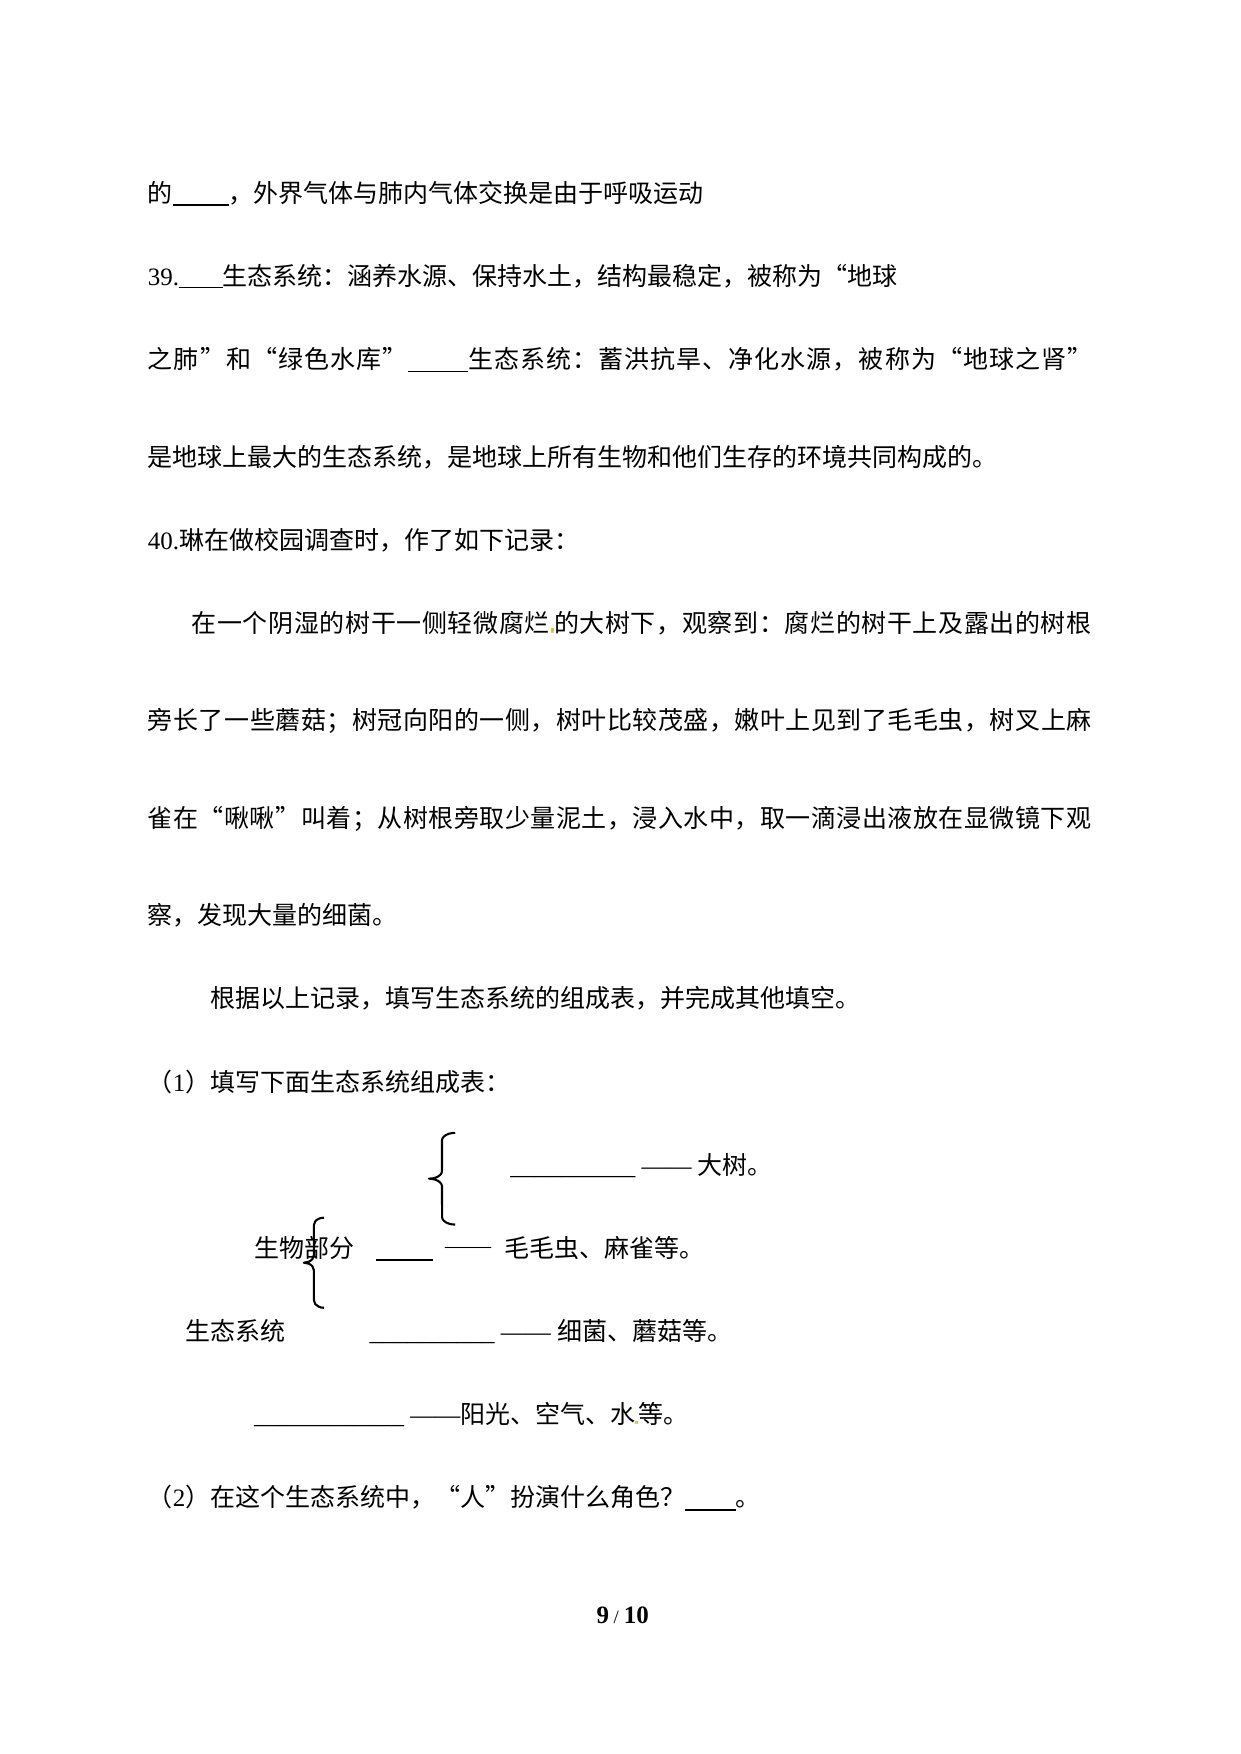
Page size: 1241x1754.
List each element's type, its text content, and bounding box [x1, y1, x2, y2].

text __________ —— 大树。 [148, 1131, 452, 1196]
text 生态系统 __________ —— 细菌、蘑菇等。 [148, 1297, 1093, 1362]
text __________ —— 大树。 [438, 1131, 1093, 1196]
text 根据以上记录，填写生态系统的组成表，并完成其他填空。 [148, 964, 1093, 1029]
text （1）填写下面生态系统组成表： [148, 1048, 1093, 1113]
text 生物部分 —— 毛毛虫、麻雀等。 [148, 1214, 1093, 1279]
text 在一个阴湿的树干一侧轻微腐烂的大树下，观察到：腐烂的树干上及露出的树根旁长了一些蘑菇；树冠向阳的一侧，树叶比较茂盛，嫩叶上见到了毛毛虫，树叉上麻雀在“啾啾”叫着；从树根旁取少量泥土，浸入水中，取一滴浸出液放在显微镜下观察，发现大量的细菌。 [148, 589, 1093, 946]
text 之肺”和“绿色水库” 生态系统：蓄洪抗旱、净化水源，被称为“地球之肾” 是地球上最大的生态系统，是地球上所有生物和他们生存的环境共同构成的。 [148, 325, 1093, 488]
text 39. 生态系统：涵养水源、保持水土，结构最稳定，被称为“地球[来源:Zxxk.Com] [148, 242, 1093, 307]
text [148, 159, 1093, 224]
text ____________ ——阳光、空气、水等。 [148, 1380, 1093, 1445]
text 40.琳在做校园调查时，作了如下记录： [148, 506, 1093, 571]
text （2）在这个生态系统中，“人”扮演什么角色？ 。 [148, 1463, 1093, 1528]
